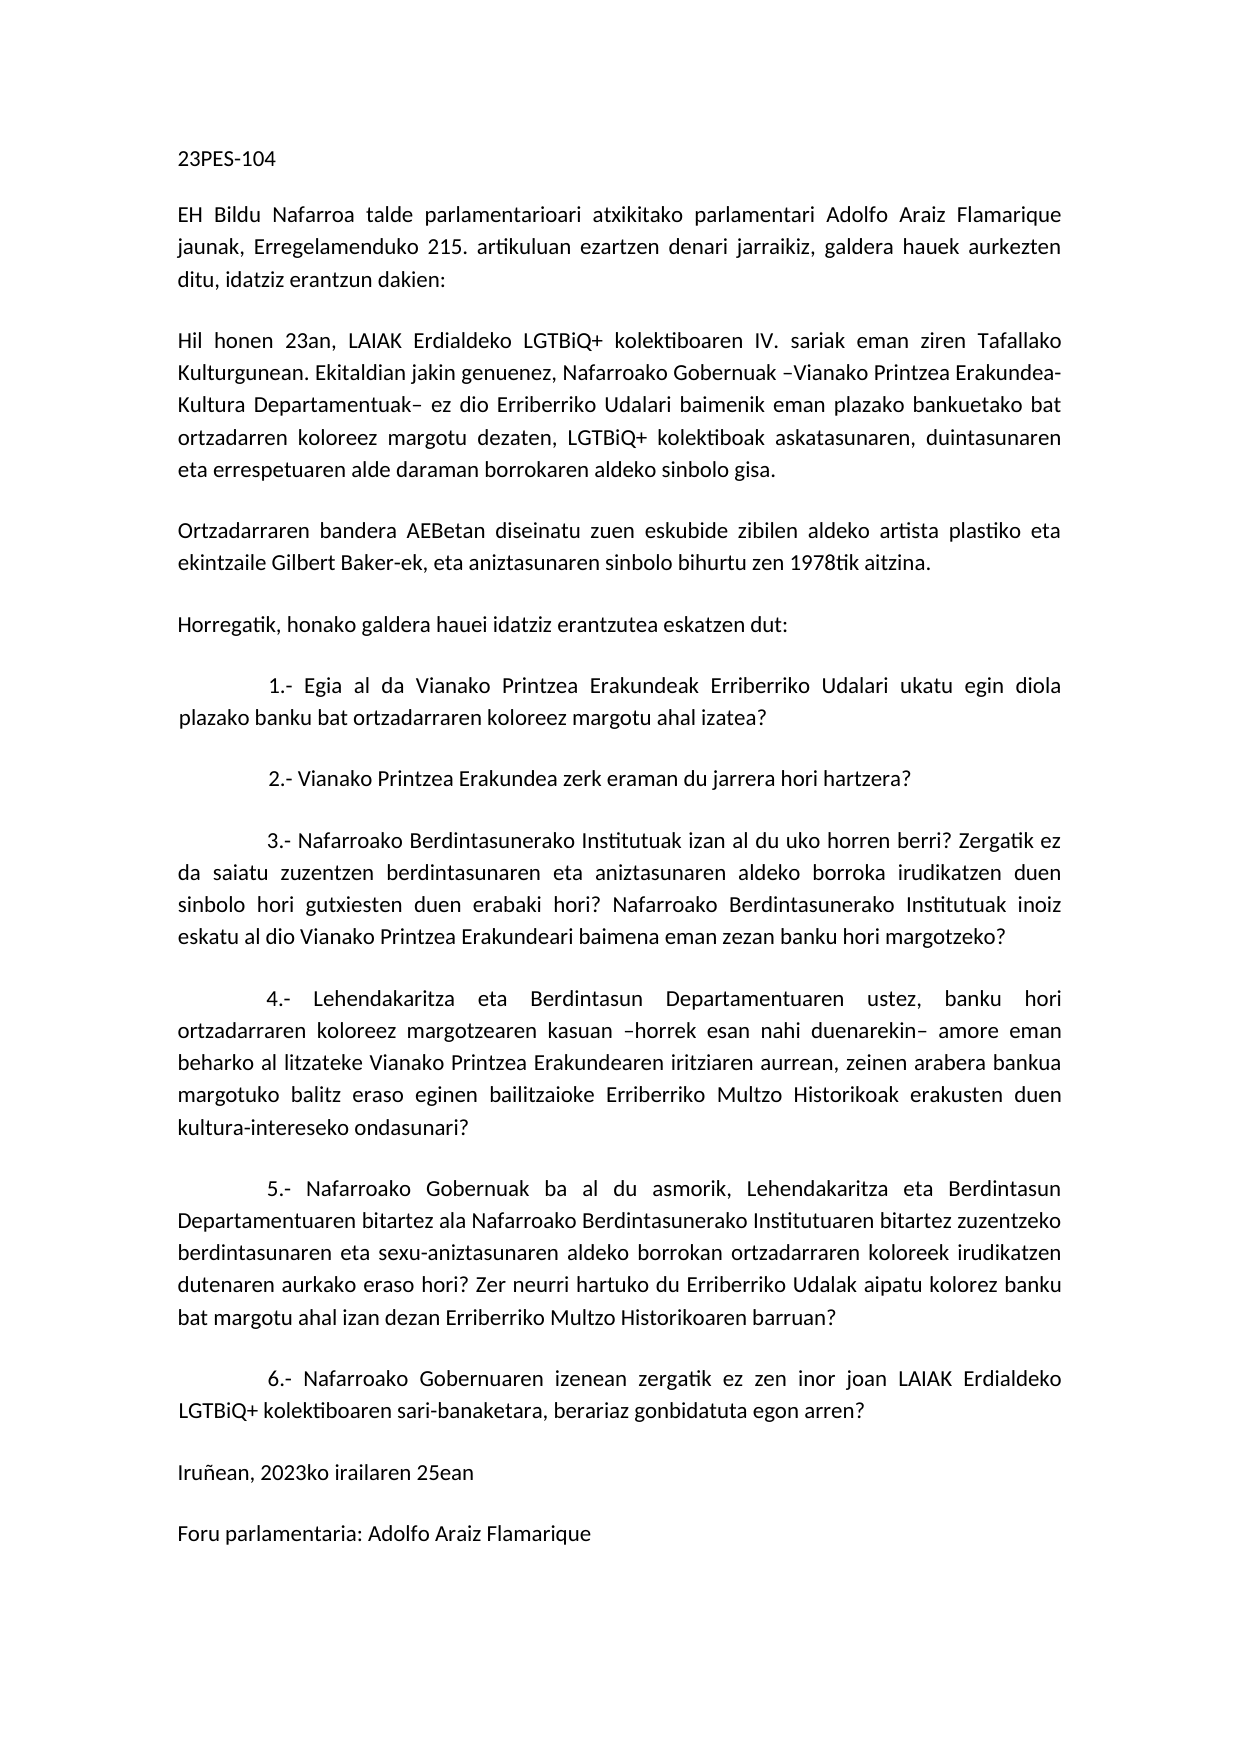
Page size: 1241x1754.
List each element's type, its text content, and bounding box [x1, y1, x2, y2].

text 6.- Nafarroako Gobernuaren izenean zergatik ez zen inor joan LAIAK Erdialdeko LGTBiQ+ kolektiboaren sari-banaketara, berariaz gonbidatuta egon arren? [178, 1364, 1063, 1424]
text Foru parlamentaria: Adolfo Araiz Flamarique [177, 1519, 1063, 1547]
text 5.- Nafarroako Gobernuak ba al du asmorik, Lehendakaritza eta Berdintasun Departamentuaren bitartez ala Nafarroako Berdintasunerako Institutuaren bitartez zuzentzeko berdintasunaren eta sexu-aniztasunaren aldeko borrokan ortzadarraren koloreek irudikatzen dutenaren aurkako eraso hori? Zer neurri hartuko du Erriberriko Udalak aipatu kolorez banku bat margotu ahal izan dezan Erriberriko Multzo Historikoaren barruan? [177, 1174, 1063, 1331]
text Iruñean, 2023ko irailaren 25ean [177, 1458, 1063, 1486]
text 23PES-104 [177, 148, 1058, 171]
text Hil honen 23an, LAIAK Erdialdeko LGTBiQ+ kolektiboaren IV. sariak eman ziren Tafallako Kulturgunean. Ekitaldian jakin genuenez, Nafarroako Gobernuak –Vianako Printzea Erakundea-Kultura Departamentuak– ez dio Erriberriko Udalari baimenik eman plazako bankuetako bat ortzadarren koloreez margotu dezaten, LGTBiQ+ kolektiboak askatasunaren, duintasunaren eta errespetuaren alde daraman borrokaren aldeko sinbolo gisa. [178, 326, 1063, 483]
text Horregatik, honako galdera hauei idatziz erantzutea eskatzen dut: [177, 610, 1063, 638]
text 2.- Vianako Printzea Erakundea zerk eraman du jarrera hori hartzera? [179, 764, 1063, 793]
text 1.- Egia al da Vianako Printzea Erakundeak Erriberriko Udalari ukatu egin diola plazako banku bat ortzadarraren koloreez margotu ahal izatea? [179, 671, 1063, 731]
text EH Bildu Nafarroa talde parlamentarioari atxikitako parlamentari Adolfo Araiz Flamarique jaunak, Erregelamenduko 215. artikuluan ezartzen denari jarraikiz, galdera hauek aurkezten ditu, idatziz erantzun dakien: [177, 200, 1063, 293]
text 4.- Lehendakaritza eta Berdintasun Departamentuaren ustez, banku hori ortzadarraren koloreez margotzearen kasuan –horrek esan nahi duenarekin– amore eman beharko al litzateke Vianako Printzea Erakundearen iritziaren aurrean, zeinen arabera bankua margotuko balitz eraso eginen bailitzaioke Erriberriko Multzo Historikoak erakusten duen kultura-intereseko ondasunari? [177, 984, 1063, 1141]
text 3.- Nafarroako Berdintasunerako Institutuak izan al du uko horren berri? Zergatik ez da saiatu zuzentzen berdintasunaren eta aniztasunaren aldeko borroka irudikatzen duen sinbolo hori gutxiesten duen erabaki hori? Nafarroako Berdintasunerako Institutuak inoiz eskatu al dio Vianako Printzea Erakundeari baimena eman zezan banku hori margotzeko? [178, 826, 1063, 951]
text Ortzadarraren bandera AEBetan diseinatu zuen eskubide zibilen aldeko artista plastiko eta ekintzaile Gilbert Baker-ek, eta aniztasunaren sinbolo bihurtu zen 1978tik aitzina. [178, 516, 1063, 576]
